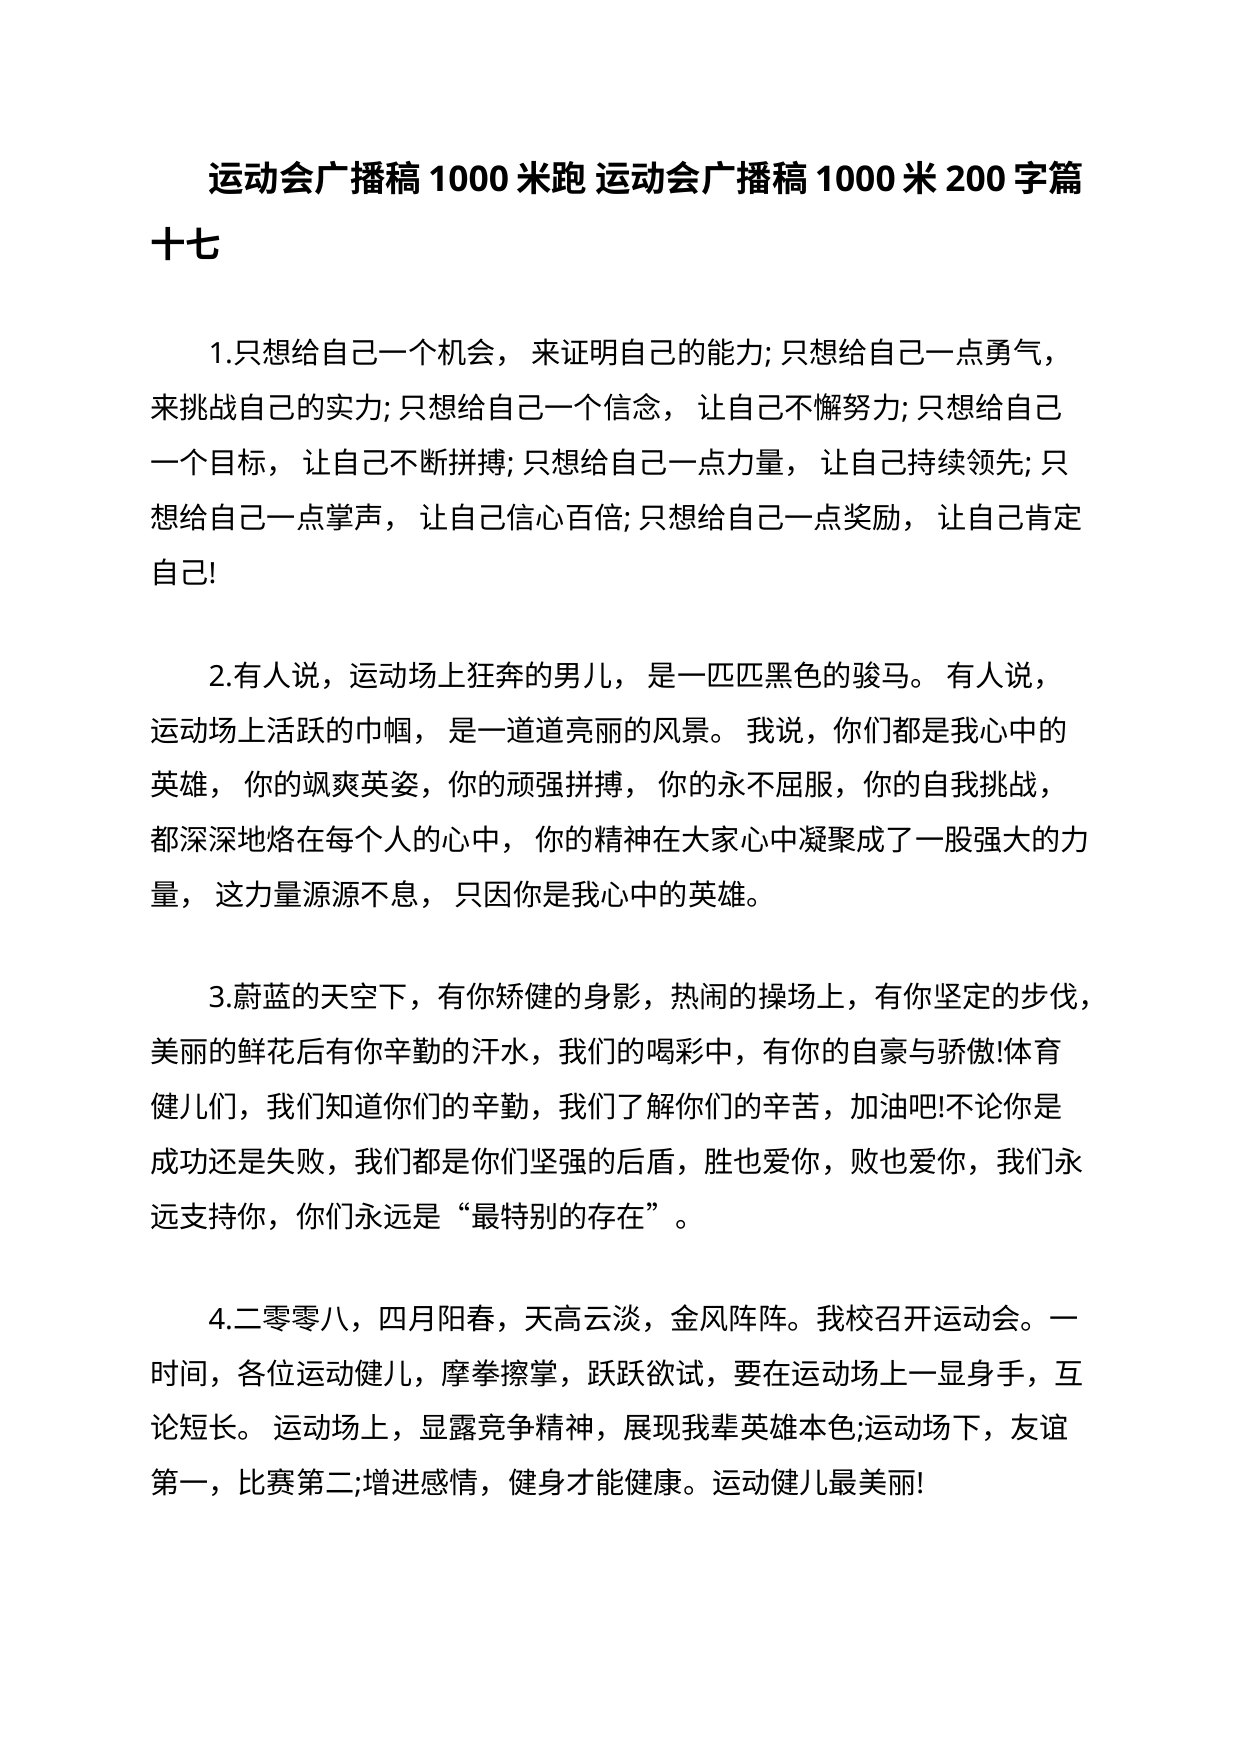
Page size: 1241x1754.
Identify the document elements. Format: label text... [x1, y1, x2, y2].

text 3.蔚蓝的天空下，有你矫健的身影，热闹的操场上，有你坚定的步伐，美丽的鲜花后有你辛勤的汗水，我们的喝彩中，有你的自豪与骄傲!体育健儿们，我们知道你们的辛勤，我们了解你们的辛苦，加油吧!不论你是成功还是失败，我们都是你们坚强的后盾，胜也爱你，败也爱你，我们永远支持你，你们永远是“最特别的存在”。 [150, 973, 1090, 1236]
text 运动会广播稿1000米跑 运动会广播稿1000米200字篇十七 [150, 150, 1090, 268]
text 4.二零零八，四月阳春，天高云淡，金风阵阵。我校召开运动会。一时间，各位运动健儿，摩拳擦掌，跃跃欲试，要在运动场上一显身手，互论短长。 运动场上，显露竞争精神，展现我辈英雄本色;运动场下，友谊第一，比赛第二;增进感情，健身才能健康。运动健儿最美丽! [150, 1295, 1090, 1502]
text 1.只想给自己一个机会， 来证明自己的能力; 只想给自己一点勇气， 来挑战自己的实力; 只想给自己一个信念， 让自己不懈努力; 只想给自己一个目标， 让自己不断拼搏; 只想给自己一点力量， 让自己持续领先; 只想给自己一点掌声， 让自己信心百倍; 只想给自己一点奖励， 让自己肯定自己! [150, 330, 1090, 592]
text 2.有人说，运动场上狂奔的男儿， 是一匹匹黑色的骏马。 有人说，运动场上活跃的巾帼， 是一道道亮丽的风景。 我说，你们都是我心中的英雄， 你的飒爽英姿，你的顽强拼搏， 你的永不屈服，你的自我挑战， 都深深地烙在每个人的心中， 你的精神在大家心中凝聚成了一股强大的力量， 这力量源源不息， 只因你是我心中的英雄。 [150, 652, 1090, 914]
